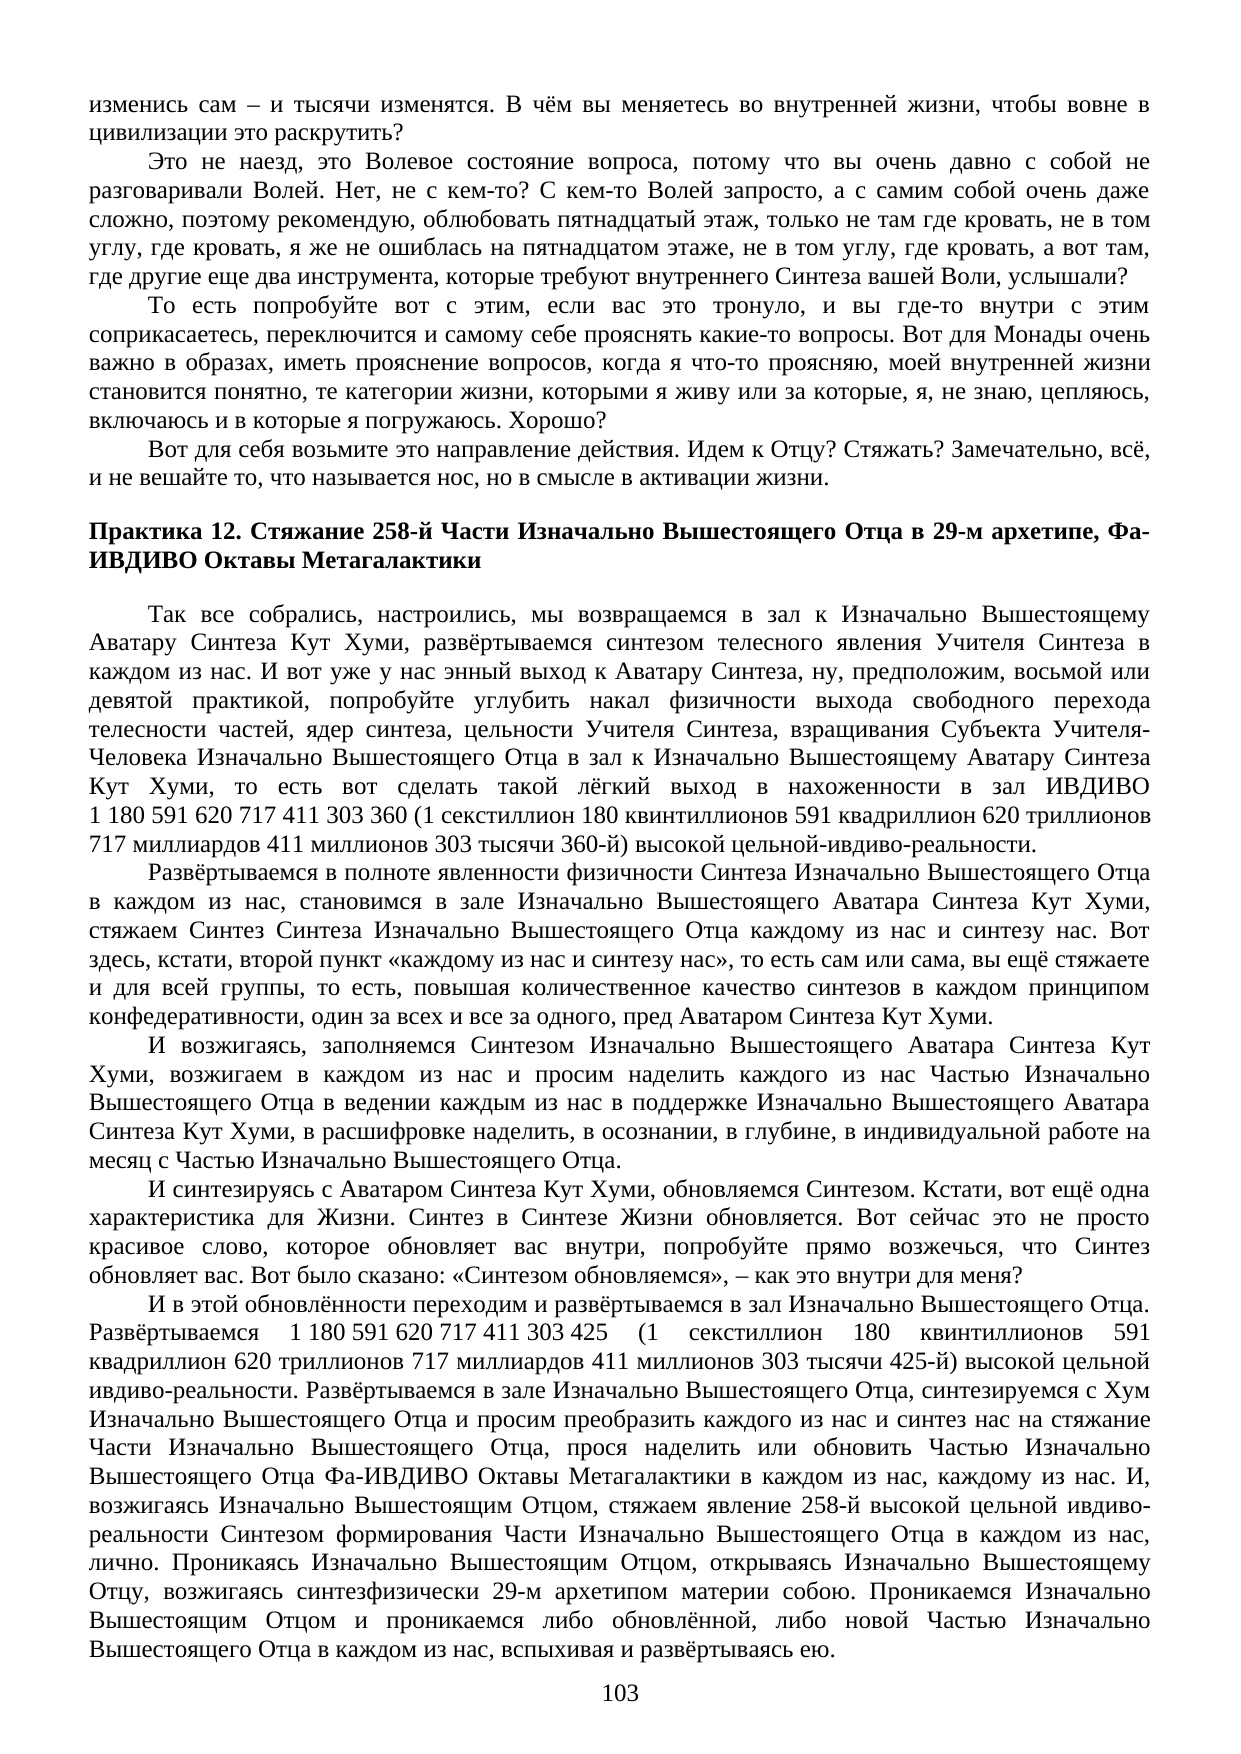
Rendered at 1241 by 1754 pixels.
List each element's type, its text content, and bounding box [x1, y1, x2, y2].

text И в этой обновлённости переходим и развёртываемся в зал Изначально Вышестоящего Отца. Развёртываемся 1 180 591 620 717 411 303 425 (1 секстиллион 180 квинтиллионов 591 квадриллион 620 триллионов 717 миллиардов 411 миллионов 303 тысячи 425-й) высокой цельной ивдиво-реальности. Развёртываемся в зале Изначально Вышестоящего Отца, синтезируемся с Хум Изначально Вышестоящего Отца и просим преобразить каждого из нас и синтез нас на стяжание Части Изначально Вышестоящего Отца, прося наделить или обновить Частью Изначально Вышестоящего Отца Фа-ИВДИВО Октавы Метагалактики в каждом из нас, каждому из нас. И, возжигаясь Изначально Вышестоящим Отцом, стяжаем явление 258-й высокой цельной ивдиво-реальности Синтезом формирования Части Изначально Вышестоящего Отца в каждом из нас, лично. Проникаясь Изначально Вышестоящим Отцом, открываясь Изначально Вышестоящему Отцу, возжигаясь синтезфизически 29-м архетипом материи собою. Проникаемся Изначально Вышестоящим Отцом и проникаемся либо обновлённой, либо новой Частью Изначально Вышестоящего Отца в каждом из нас, вспыхивая и развёртываясь ею. [89, 1289, 1152, 1662]
text Так все собрались, настроились, мы возвращаемся в зал к Изначально Вышестоящему Аватару Синтеза Кут Хуми, развёртываемся синтезом телесного явления Учителя Синтеза в каждом из нас. И вот уже у нас энный выход к Аватару Синтеза, ну, предположим, восьмой или девятой практикой, попробуйте углубить накал физичности выхода свободного перехода телесности частей, ядер синтеза, цельности Учителя Синтеза, взращивания Субъекта Учителя-Человека Изначально Вышестоящего Отца в зал к Изначально Вышестоящему Аватару Синтеза Кут Хуми, то есть вот сделать такой лёгкий выход в нахоженности в зал ИВДИВО 1 180 591 620 717 411 303 360 (1 секстиллион 180 квинтиллионов 591 квадриллион 620 триллионов 717 миллиардов 411 миллионов 303 тысячи 360-й) высокой цельной-ивдиво-реальности. [89, 599, 1152, 857]
text Развёртываемся в полноте явленности физичности Синтеза Изначально Вышестоящего Отца в каждом из нас, становимся в зале Изначально Вышестоящего Аватара Синтеза Кут Хуми, стяжаем Синтез Синтеза Изначально Вышестоящего Отца каждому из нас и синтезу нас. Вот здесь, кстати, второй пункт «каждому из нас и синтезу нас», то есть сам или сама, вы ещё стяжаете и для всей группы, то есть, повышая количественное качество синтезов в каждом принципом конфедеративности, один за всех и все за одного, пред Аватаром Синтеза Кут Хуми. [89, 857, 1152, 1030]
text И синтезируясь с Аватаром Синтеза Кут Хуми, обновляемся Синтезом. Кстати, вот ещё одна характеристика для Жизни. Синтез в Синтезе Жизни обновляется. Вот сейчас это не просто красивое слово, которое обновляет вас внутри, попробуйте прямо возжечься, что Синтез обновляет вас. Вот было сказано: «Синтезом обновляемся», – как это внутри для меня? [89, 1174, 1152, 1289]
text Практика 12. Стяжание 258-й Части Изначально Вышестоящего Отца в 29-м архетипе, Фа-ИВДИВО Октавы Метагалактики [89, 516, 1152, 574]
text То есть попробуйте вот с этим, если вас это тронуло, и вы где-то внутри с этим соприкасаетесь, переключится и самому себе прояснять какие-то вопросы. Вот для Монады очень важно в образах, иметь прояснение вопросов, когда я что-то проясняю, моей внутренней жизни становится понятно, те категории жизни, которыми я живу или за которые, я, не знаю, цепляюсь, включаюсь и в которые я погружаюсь. Хорошо? [89, 290, 1152, 434]
text Это не наезд, это Волевое состояние вопроса, потому что вы очень давно с собой не разговаривали Волей. Нет, не с кем-то? С кем-то Волей запросто, а с самим собой очень даже сложно, поэтому рекомендую, облюбовать пятнадцатый этаж, только не там где кровать, не в том углу, где кровать, я же не ошиблась на пятнадцатом этаже, не в том углу, где кровать, а вот там, где другие еще два инструмента, которые требуют внутреннего Синтеза вашей Воли, услышали? [89, 146, 1152, 290]
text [89, 89, 1152, 146]
text И возжигаясь, заполняемся Синтезом Изначально Вышестоящего Аватара Синтеза Кут Хуми, возжигаем в каждом из нас и просим наделить каждого из нас Частью Изначально Вышестоящего Отца в ведении каждым из нас в поддержке Изначально Вышестоящего Аватара Синтеза Кут Хуми, в расшифровке наделить, в осознании, в глубине, в индивидуальной работе на месяц с Частью Изначально Вышестоящего Отца. [89, 1030, 1152, 1174]
text Вот для себя возьмите это направление действия. Идем к Отцу? Стяжать? Замечательно, всё, и не вешайте то, что называется нос, но в смысле в активации жизни. [89, 434, 1152, 491]
